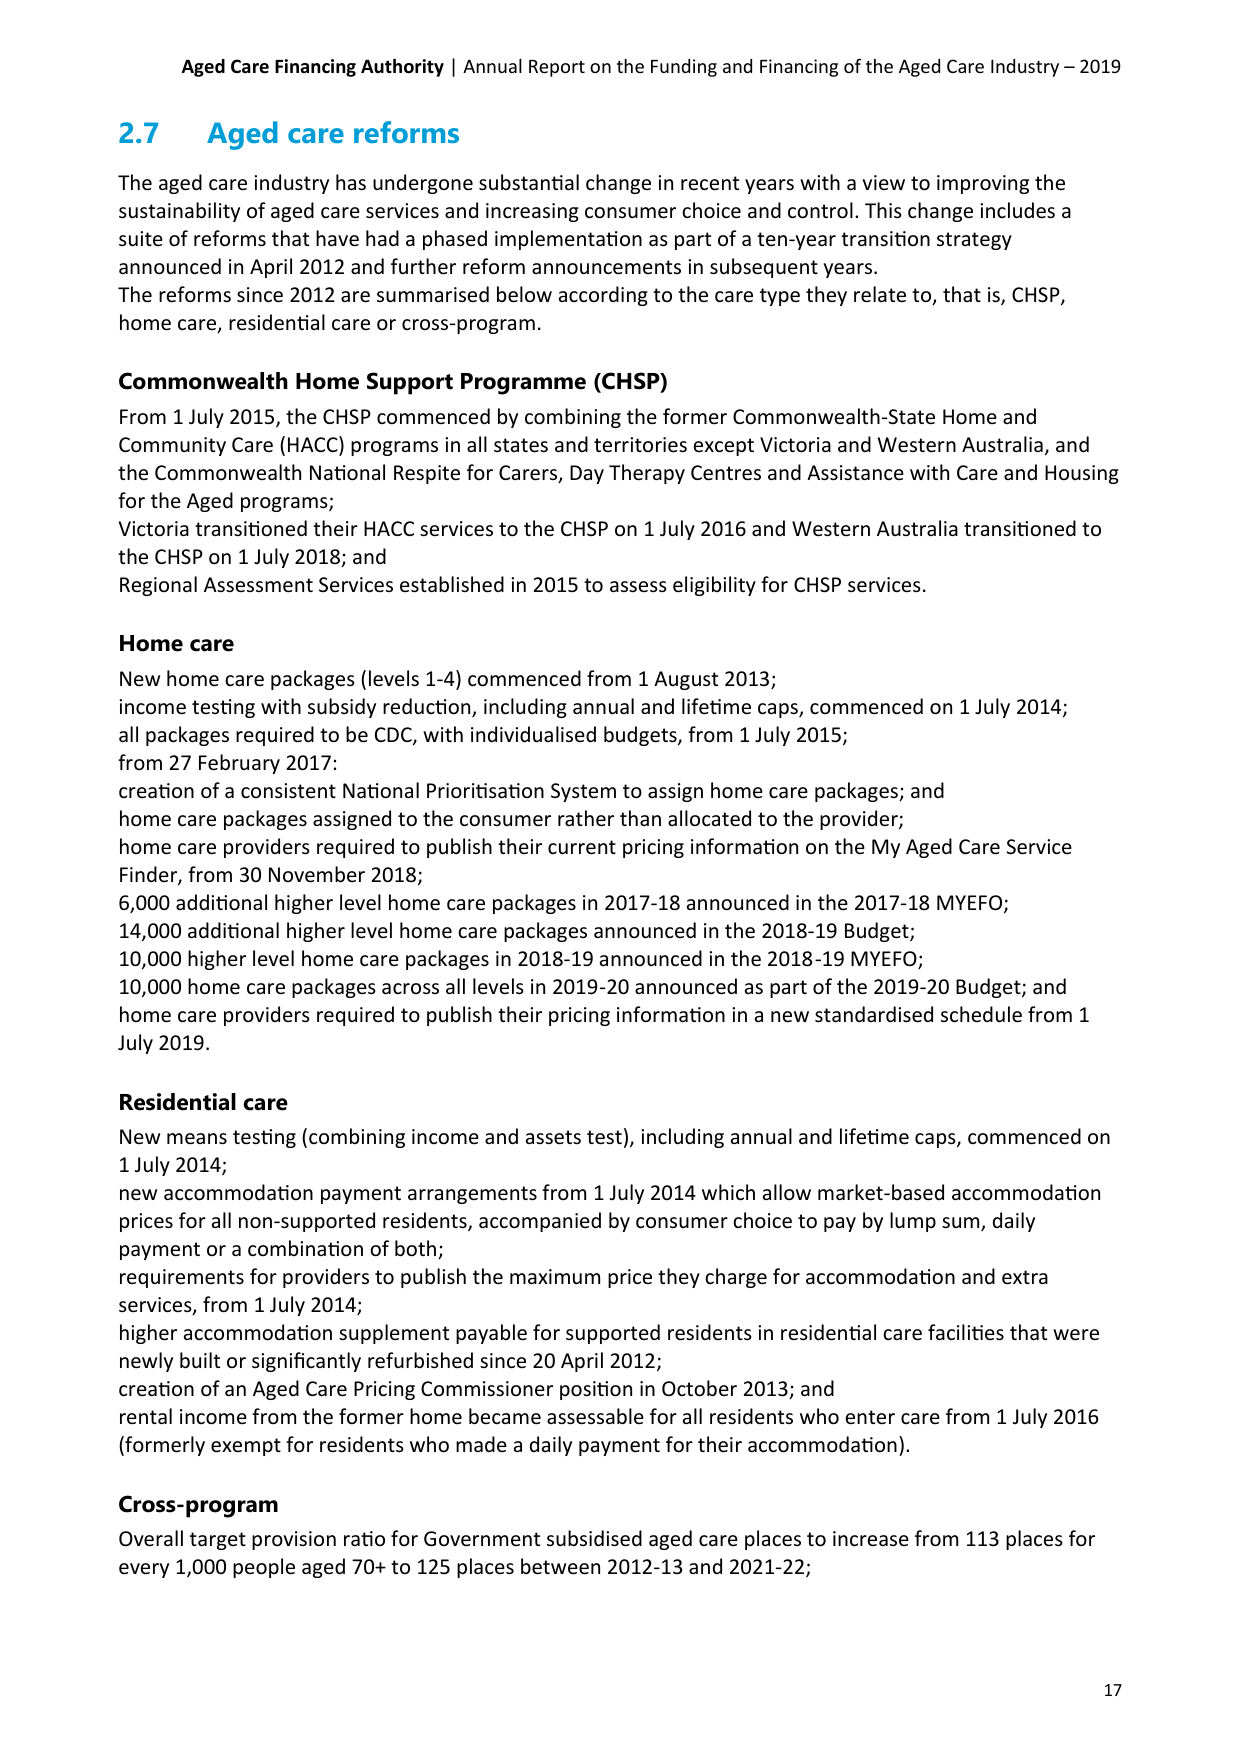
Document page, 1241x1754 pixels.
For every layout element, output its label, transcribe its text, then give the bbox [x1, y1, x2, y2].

text home care providers required to publish their pricing information in a new standardised schedule from 1 July 2019. [118, 1000, 1122, 1056]
text New home care packages (levels 1-4) commenced from 1 August 2013; [118, 664, 1122, 692]
text New means testing (combining income and assets test), including annual and lifetime caps, commenced on 1 July 2014; [118, 1122, 1122, 1178]
text The aged care industry has undergone substantial change in recent years with a view to improving the sustainability of aged care services and increasing consumer choice and control. This change includes a suite of reforms that have had a phased implementation as part of a ten-year transition strategy announced in April 2012 and further reform announcements in subsequent years. [118, 168, 1122, 280]
text all packages required to be CDC, with individualised budgets, from 1 July 2015; [118, 720, 1122, 748]
text 10,000 higher level home care packages in 2018-19 announced in the 2018-19 MYEFO; [118, 944, 1122, 972]
text rental income from the former home became assessable for all residents who enter care from 1 July 2016 (formerly exempt for residents who made a daily payment for their accommodation). [118, 1402, 1122, 1458]
text home care packages assigned to the consumer rather than allocated to the provider; [118, 804, 1122, 832]
text from 27 February 2017: [118, 748, 1122, 776]
subtitle Commonwealth Home Support Programme (CHSP) [118, 365, 1122, 396]
text requirements for providers to publish the maximum price they charge for accommodation and extra services, from 1 July 2014; [118, 1262, 1122, 1318]
subtitle Cross-program [118, 1487, 1122, 1518]
subtitle Aged care reforms [118, 112, 1122, 151]
text higher accommodation supplement payable for supported residents in residential care facilities that were newly built or significantly refurbished since 20 April 2012; [118, 1318, 1122, 1374]
text 14,000 additional higher level home care packages announced in the 2018-19 Budget; [118, 916, 1122, 944]
text The reforms since 2012 are summarised below according to the care type they relate to, that is, CHSP, home care, residential care or cross-program. [118, 280, 1122, 336]
text home care providers required to publish their current pricing information on the My Aged Care Service Finder, from 30 November 2018; [118, 832, 1122, 888]
subtitle Home care [118, 627, 1122, 658]
text creation of an Aged Care Pricing Commissioner position in October 2013; and [118, 1374, 1122, 1402]
text From 1 July 2015, the CHSP commenced by combining the former Commonwealth-State Home and Community Care (HACC) programs in all states and territories except Victoria and Western Australia, and the Commonwealth National Respite for Carers, Day Therapy Centres and Assistance with Care and Housing for the Aged programs; [118, 402, 1122, 514]
text 6,000 additional higher level home care packages in 2017-18 announced in the 2017-18 MYEFO; [118, 888, 1122, 916]
text new accommodation payment arrangements from 1 July 2014 which allow market-based accommodation prices for all non-supported residents, accompanied by consumer choice to pay by lump sum, daily payment or a combination of both; [118, 1178, 1122, 1262]
text creation of a consistent National Prioritisation System to assign home care packages; and [118, 776, 1122, 804]
subtitle Residential care [118, 1085, 1122, 1116]
text Overall target provision ratio for Government subsidised aged care places to increase from 113 places for every 1,000 people aged 70+ to 125 places between 2012-13 and 2021-22; [118, 1524, 1122, 1580]
text income testing with subsidy reduction, including annual and lifetime caps, commenced on 1 July 2014; [118, 692, 1122, 720]
text 10,000 home care packages across all levels in 2019-20 announced as part of the 2019-20 Budget; and [118, 972, 1122, 1000]
text Victoria transitioned their HACC services to the CHSP on 1 July 2016 and Western Australia transitioned to the CHSP on 1 July 2018; and [118, 514, 1122, 570]
text Regional Assessment Services established in 2015 to assess eligibility for CHSP services. [118, 570, 1122, 598]
